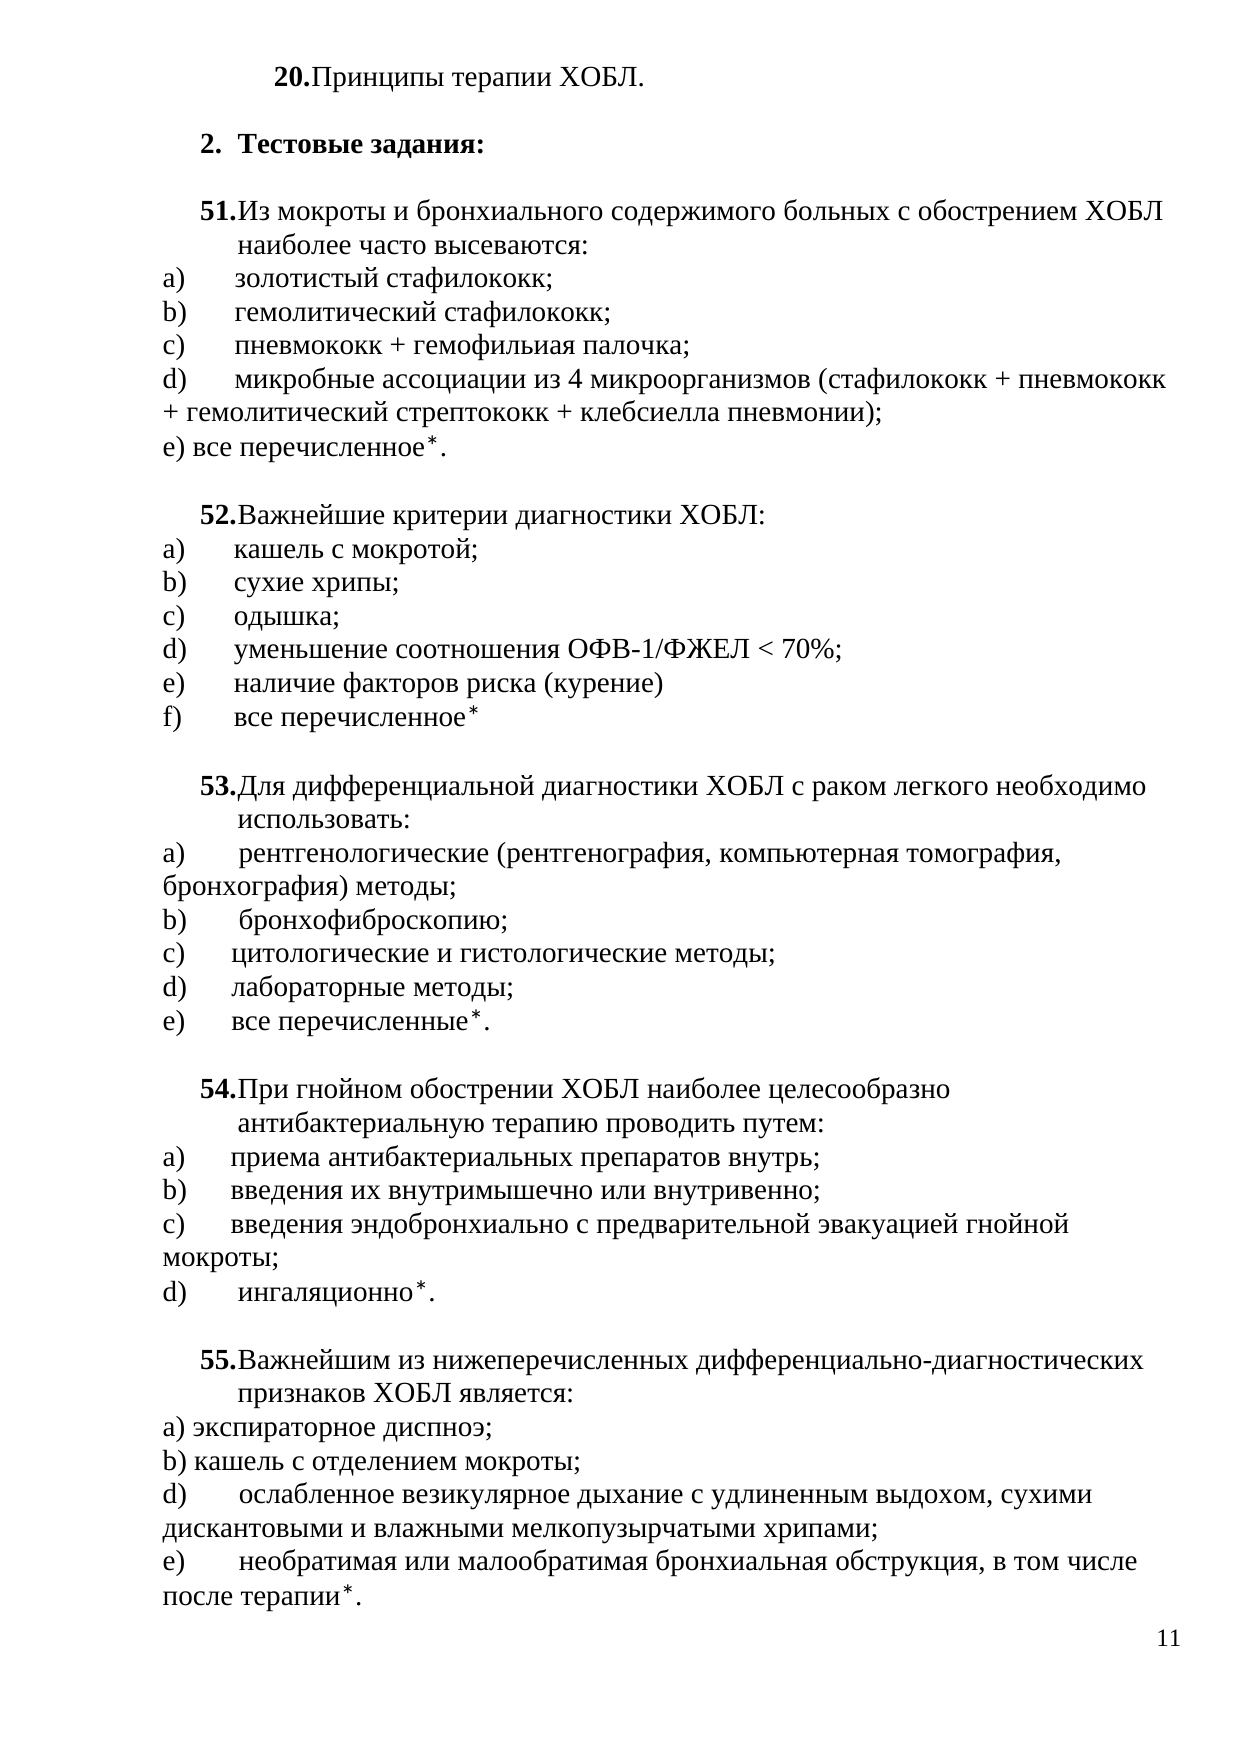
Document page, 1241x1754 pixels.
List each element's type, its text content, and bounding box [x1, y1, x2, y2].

list введения их внутримышечно или внутривенно; [162, 1172, 1181, 1206]
list рентгенологические (рентгенография, компьютерная томография, бронхография) методы; [162, 835, 1181, 902]
list пневмококк + гемофильиая палочка; [162, 327, 1181, 361]
text а) экспираторное диспноэ; [162, 1409, 1181, 1443]
list При гнойном обострении ХОБЛ наиболее целесообразно антибактериальную терапию проводить путем: [200, 1072, 1181, 1139]
list сухие хрипы; [162, 564, 1181, 598]
list лабораторные методы; [162, 969, 1181, 1002]
list ингаляционно*. [162, 1273, 1181, 1308]
list одышка; [162, 598, 1181, 631]
list Для дифференциальной диагностики ХОБЛ с раком легкого необходимо использовать: [200, 768, 1181, 835]
list уменьшение соотношения ОФВ-1/ФЖЕЛ ˂ 70%; [162, 631, 1181, 665]
list Важнейшим из нижеперечисленных дифференциально-диагностических признаков ХОБЛ является: [200, 1342, 1181, 1409]
list приема антибактериальных препаратов внутрь; [162, 1139, 1181, 1172]
list Важнейшие критерии диагностики ХОБЛ: [200, 497, 1181, 531]
list Принципы терапии ХОБЛ. [274, 59, 1181, 93]
list Тестовые задания: [200, 126, 1181, 160]
list необратимая или малообратимая бронхиальная обструкция, в том числе после терапии*. [162, 1543, 1181, 1612]
list золотистый стафилококк; [162, 260, 1181, 294]
list все перечисленное* [162, 698, 1181, 734]
list ослабленное везикулярное дыхание с удлиненным выдохом, сухими дискантовыми и влажными мелкопузырчатыми хрипами; [162, 1476, 1181, 1543]
list цитологические и гистологические методы; [162, 935, 1181, 969]
list бронхофиброскопию; [162, 902, 1181, 935]
list введения эндобронхиально с предварительной эвакуацией гнойной мокроты; [162, 1206, 1181, 1273]
text b) кашель с отделением мокроты; [162, 1443, 1181, 1476]
list гемолитический стафилококк; [162, 294, 1181, 327]
list кашель с мокротой; [162, 531, 1181, 564]
list микробные ассоциации из 4 микроорганизмов (стафилококк + пневмококк + гемолитический стрептококк + клебсиелла пневмонии); [162, 361, 1181, 428]
list Из мокроты и бронхиального содержимого больных с обострением ХОБЛ наиболее часто высеваются: [200, 193, 1181, 260]
list все перечисленные*. [162, 1002, 1181, 1038]
text е) все перечисленное*. [162, 428, 1181, 464]
list наличие факторов риска (курение) [162, 665, 1181, 698]
